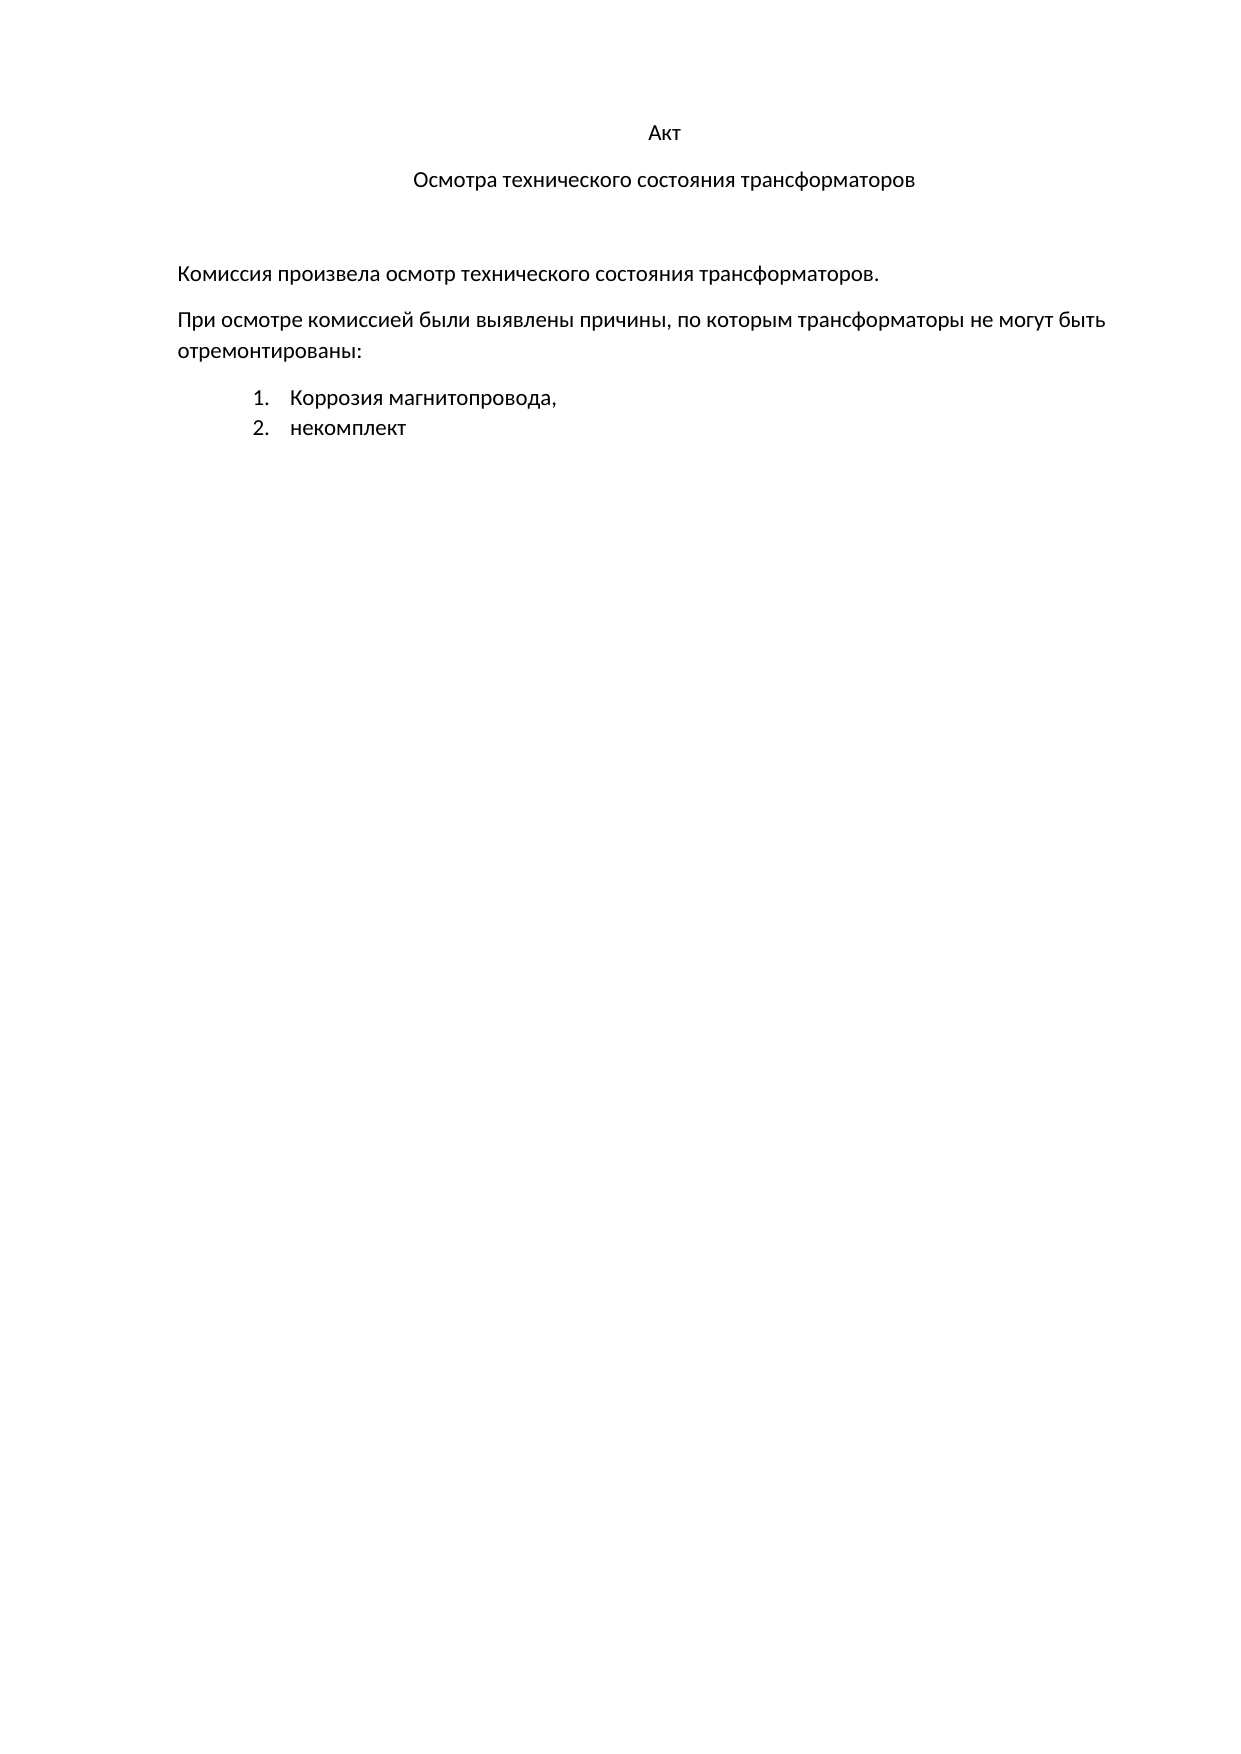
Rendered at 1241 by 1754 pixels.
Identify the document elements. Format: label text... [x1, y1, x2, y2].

text Комиссия произвела осмотр технического состояния трансформаторов. [177, 259, 1152, 287]
text При осмотре комиссией были выявлены причины, по которым трансформаторы не могут быть отремонтированы: [177, 306, 1152, 364]
list Коррозия магнитопровода, [252, 383, 1152, 411]
text Осмотра технического состояния трансформаторов [177, 165, 1152, 193]
text Акт [177, 118, 1152, 146]
list некомплект [252, 413, 1152, 441]
